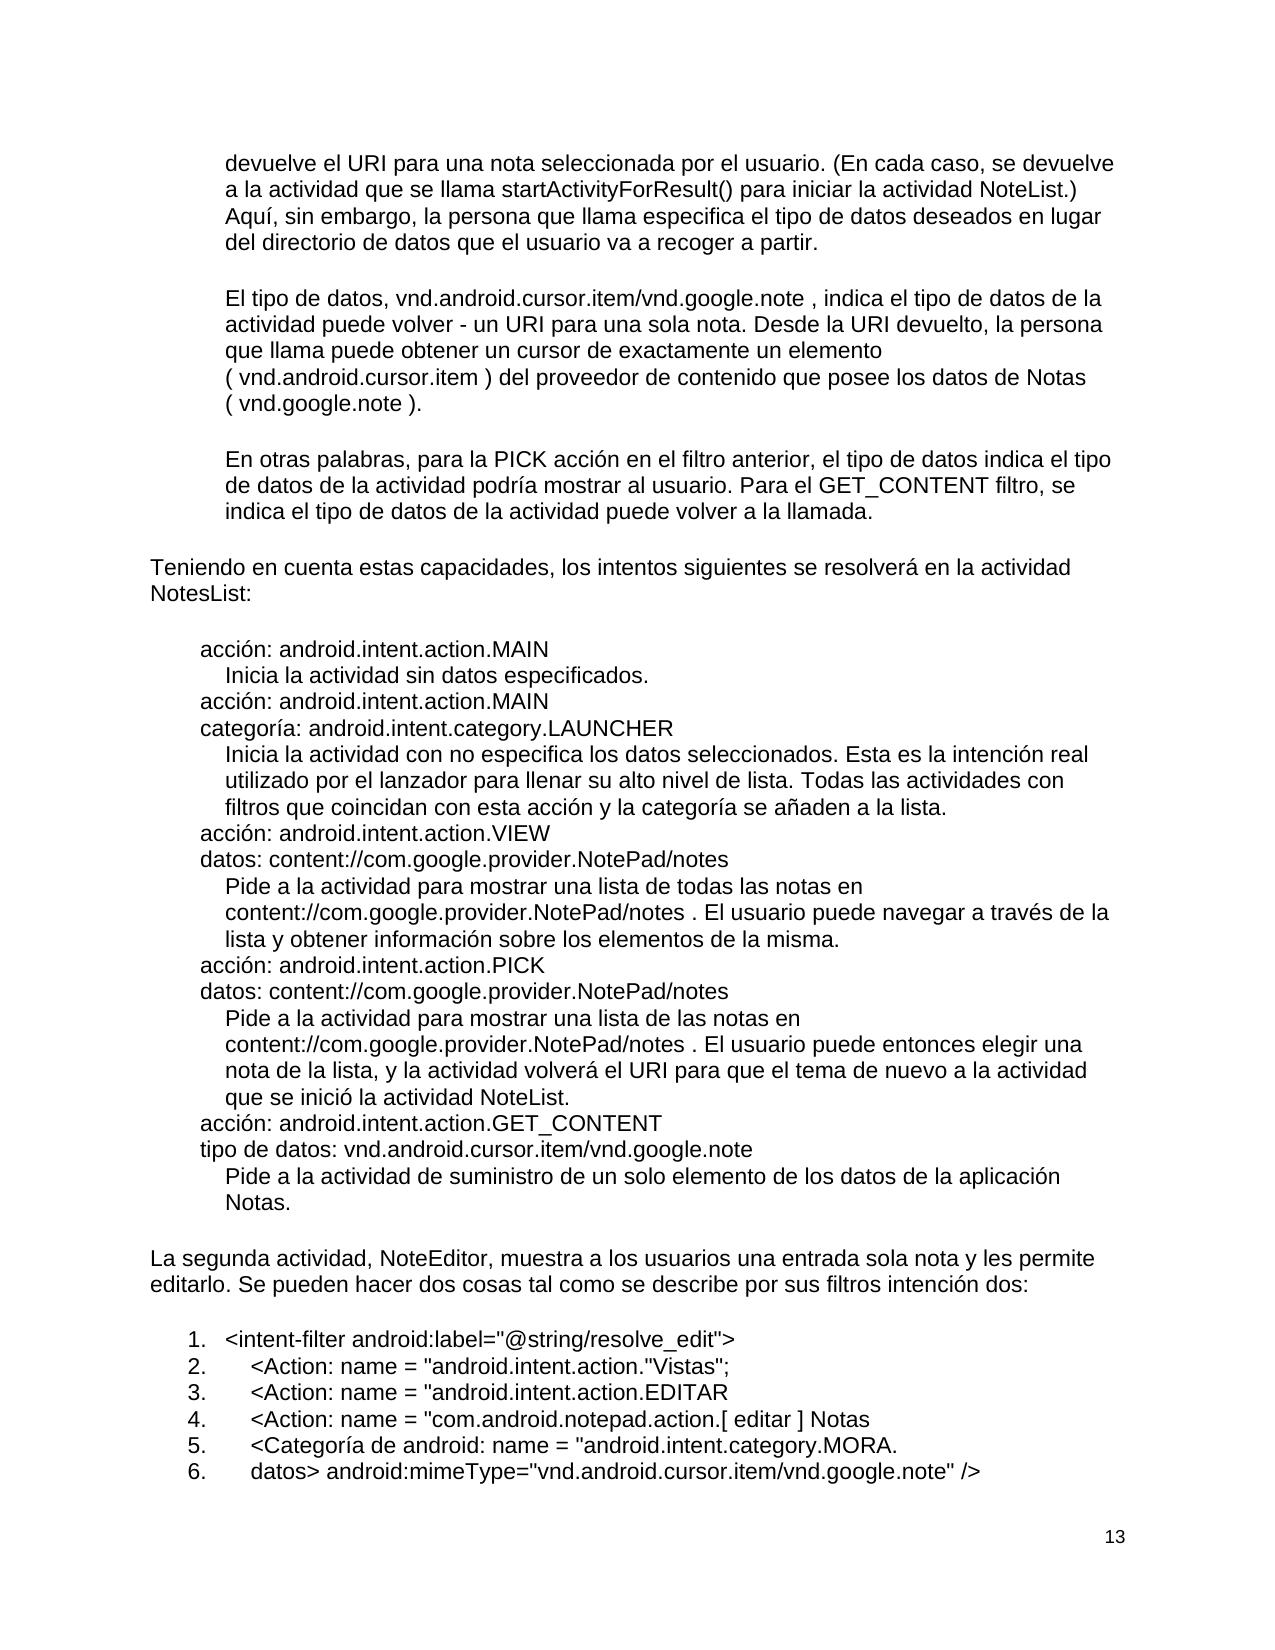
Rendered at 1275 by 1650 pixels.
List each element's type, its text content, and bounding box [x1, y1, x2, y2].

text acción: android.intent.action.VIEW datos: content://com.google.provider.NotePad/notes [200, 820, 1125, 873]
text Pide a la actividad para mostrar una lista de las notas en content://com.google.provider.NotePad/notes . El usuario puede entonces elegir una nota de la lista, y la actividad volverá el URI para que el tema de nuevo a la actividad que se inició la actividad NoteList. [225, 1004, 1125, 1110]
list <Categoría de android: name = "android.intent.category.MORA. [187, 1432, 1125, 1458]
text acción: android.intent.action.PICK datos: content://com.google.provider.NotePad/notes [200, 952, 1125, 1004]
text acción: android.intent.action.MAIN categoría: android.intent.category.LAUNCHER [200, 688, 1125, 741]
text Inicia la actividad con no especifica los datos seleccionados. Esta es la intención real utilizado por el lanzador para llenar su alto nivel de lista. Todas las actividades con filtros que coincidan con esta acción y la categoría se añaden a la lista. [225, 741, 1125, 820]
list <Action: name = "com.android.notepad.action.[ editar ] Notas [187, 1406, 1125, 1432]
list <intent-filter android:label="@string/resolve_edit"> [187, 1326, 1125, 1353]
text Inicia la actividad sin datos especificados. [225, 662, 1125, 688]
text El tipo de datos, vnd.android.cursor.item/vnd.google.note , indica el tipo de datos de la actividad puede volver - un URI para una sola nota. Desde la URI devuelto, la persona que llama puede obtener un cursor de exactamente un elemento ( vnd.android.cursor.item ) del proveedor de contenido que posee los datos de Notas ( vnd.google.note ). [225, 284, 1125, 416]
text Teniendo en cuenta estas capacidades, los intentos siguientes se resolverá en la actividad NotesList: [150, 554, 1125, 606]
text La segunda actividad, NoteEditor, muestra a los usuarios una entrada sola nota y les permite editarlo. Se pueden hacer dos cosas tal como se describe por sus filtros intención dos: [150, 1244, 1125, 1297]
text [225, 150, 1125, 255]
list <Action: name = "android.intent.action.EDITAR [187, 1379, 1125, 1406]
text Pide a la actividad de suministro de un solo elemento de los datos de la aplicación Notas. [225, 1163, 1125, 1215]
text acción: android.intent.action.GET_CONTENT tipo de datos: vnd.android.cursor.item/vnd.google.note [200, 1110, 1125, 1163]
text acción: android.intent.action.MAIN [200, 636, 1125, 662]
text Pide a la actividad para mostrar una lista de todas las notas en content://com.google.provider.NotePad/notes . El usuario puede navegar a través de la lista y obtener información sobre los elementos de la misma. [225, 873, 1125, 952]
list <Action: name = "android.intent.action."Vistas"; [187, 1353, 1125, 1379]
list datos> android:mimeType="vnd.android.cursor.item/vnd.google.note" /> [187, 1458, 1125, 1484]
text En otras palabras, para la PICK acción en el filtro anterior, el tipo de datos indica el tipo de datos de la actividad podría mostrar al usuario. Para el GET_CONTENT filtro, se indica el tipo de datos de la actividad puede volver a la llamada. [225, 446, 1125, 524]
